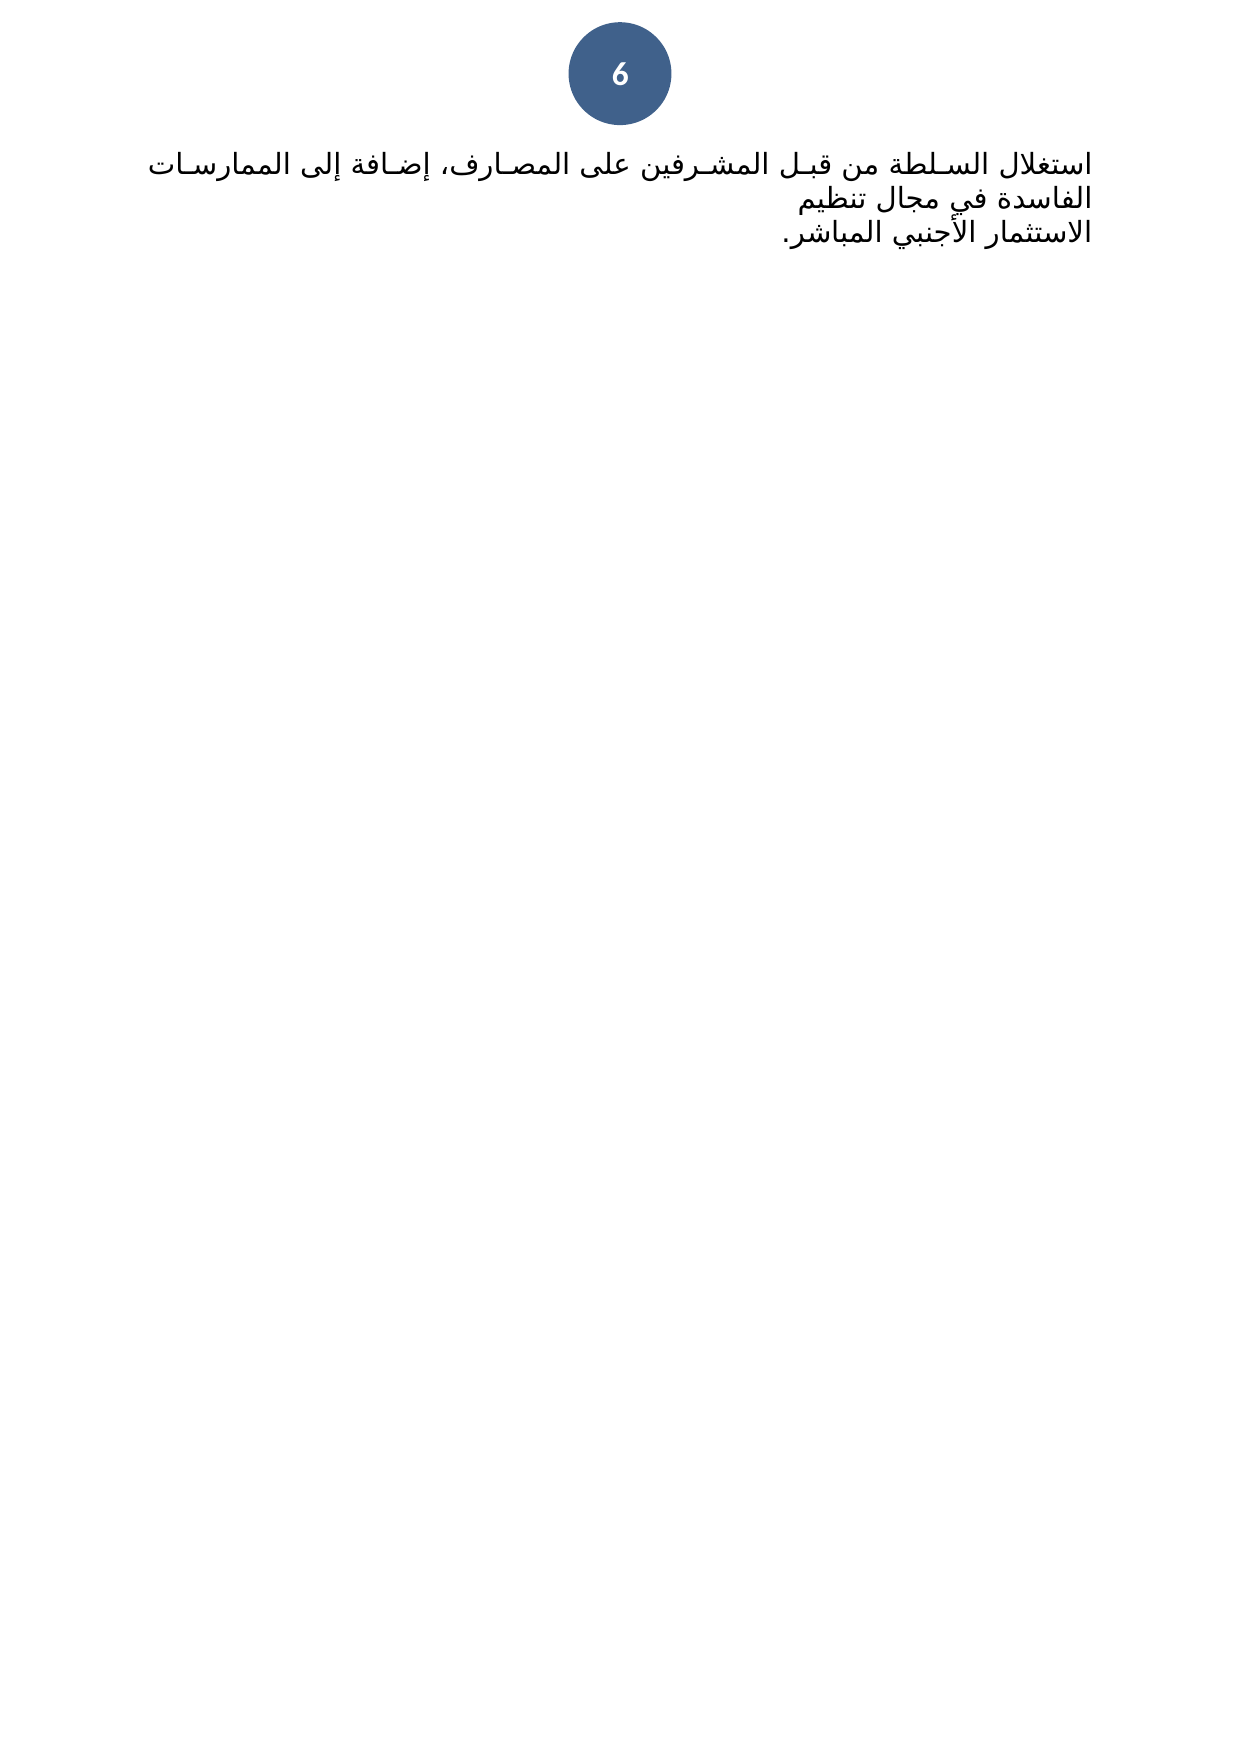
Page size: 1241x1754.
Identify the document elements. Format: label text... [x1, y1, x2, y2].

text استغلال السلطة من قبل المشرفين على المصارف، إضافة إلى الممارسات الفاسدة في مجال تنظيم [148, 148, 1093, 216]
text الاستثمار الأجنبي المباشر. [148, 216, 1093, 249]
